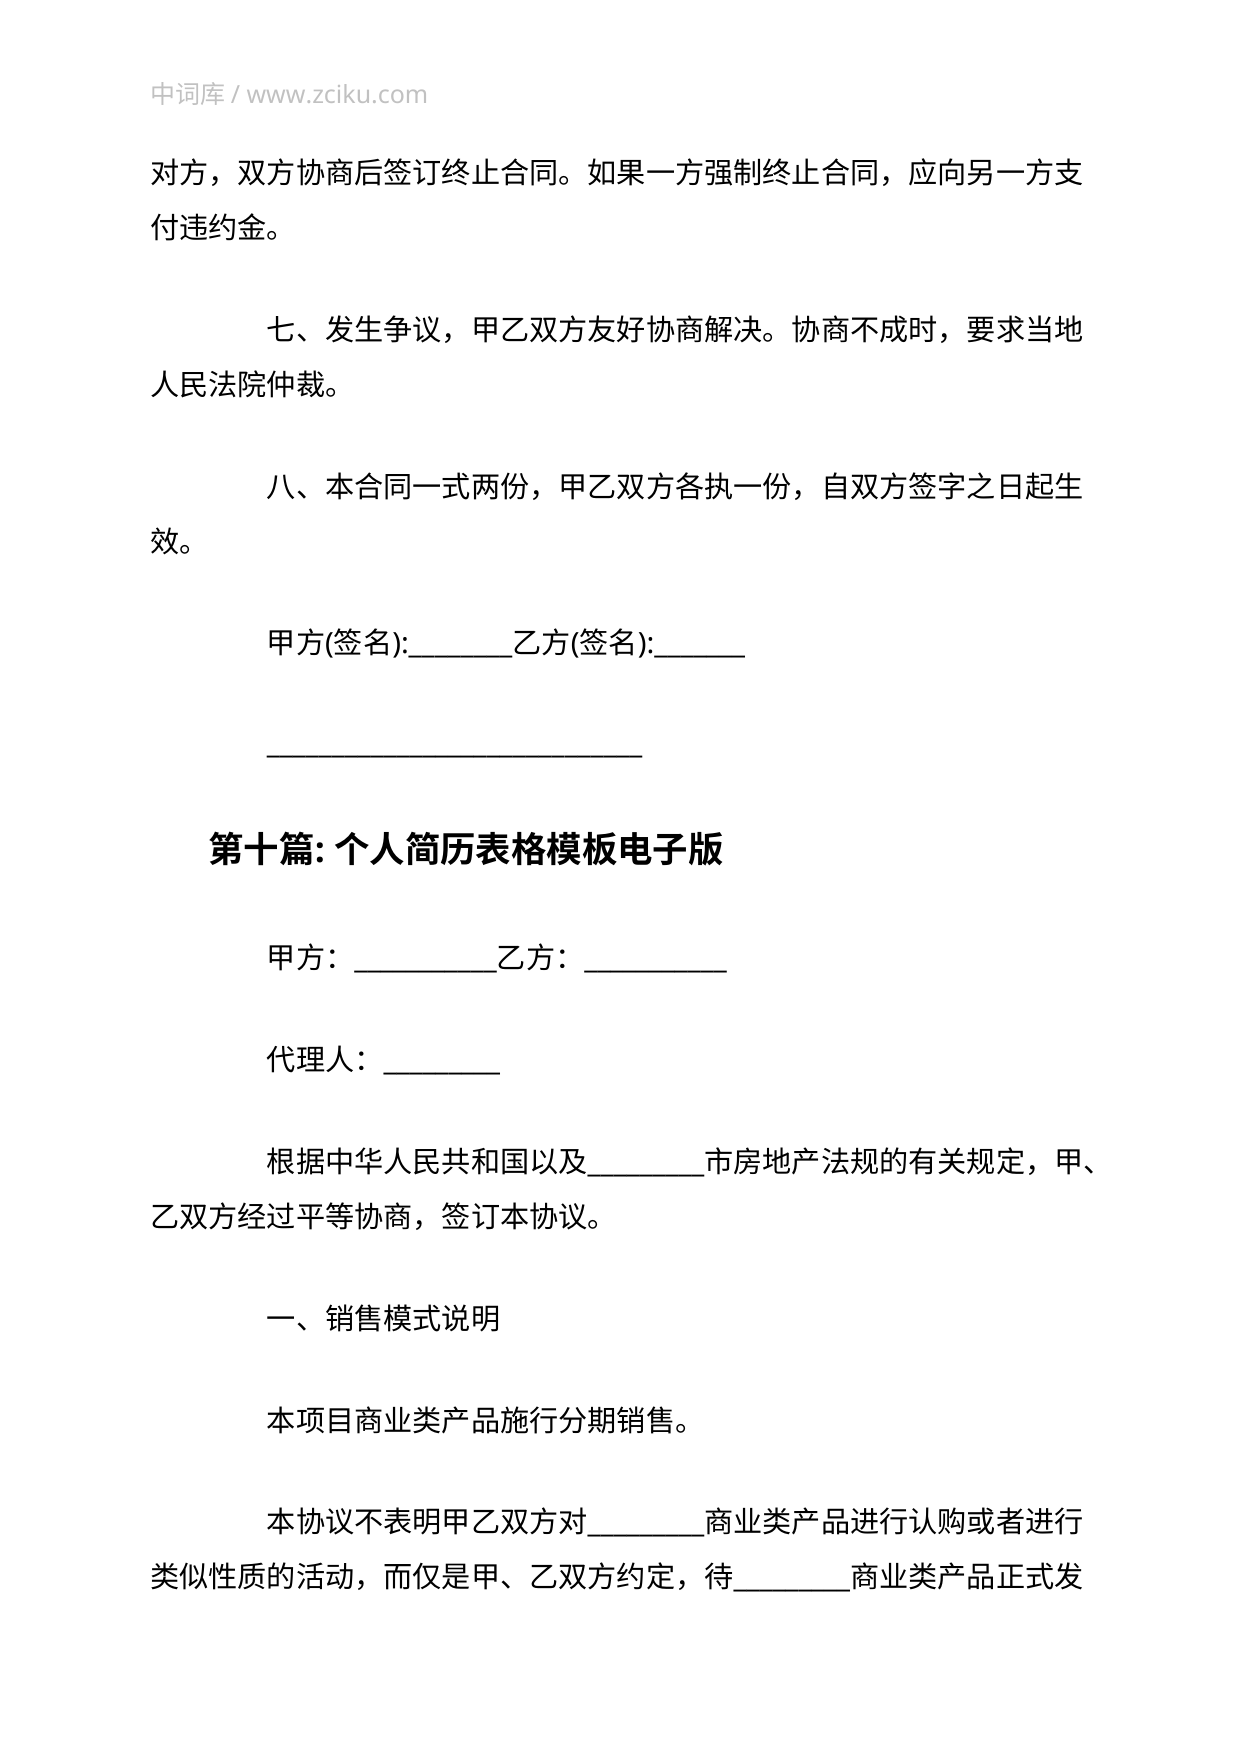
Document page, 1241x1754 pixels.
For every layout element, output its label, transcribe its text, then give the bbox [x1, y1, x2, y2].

text 甲方(签名):________乙方(签名):_______ [150, 620, 1090, 662]
text 七、发生争议，甲乙双方友好协商解决。协商不成时，要求当地人民法院仲裁。 [150, 307, 1090, 404]
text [150, 1499, 1090, 1596]
text 第十篇: 个人简历表格模板电子版 [150, 821, 1090, 873]
text 代理人：_________ [150, 1037, 1090, 1079]
text 根据中华人民共和国以及_________市房地产法规的有关规定，甲、乙双方经过平等协商，签订本协议。 [150, 1139, 1090, 1236]
text _____________________________ [150, 722, 1090, 762]
text 甲方：___________乙方：___________ [150, 935, 1090, 977]
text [150, 150, 1090, 247]
text 本项目商业类产品施行分期销售。 [150, 1397, 1090, 1439]
text 一、销售模式说明 [150, 1296, 1090, 1338]
text 八、本合同一式两份，甲乙双方各执一份，自双方签字之日起生效。 [150, 463, 1090, 561]
